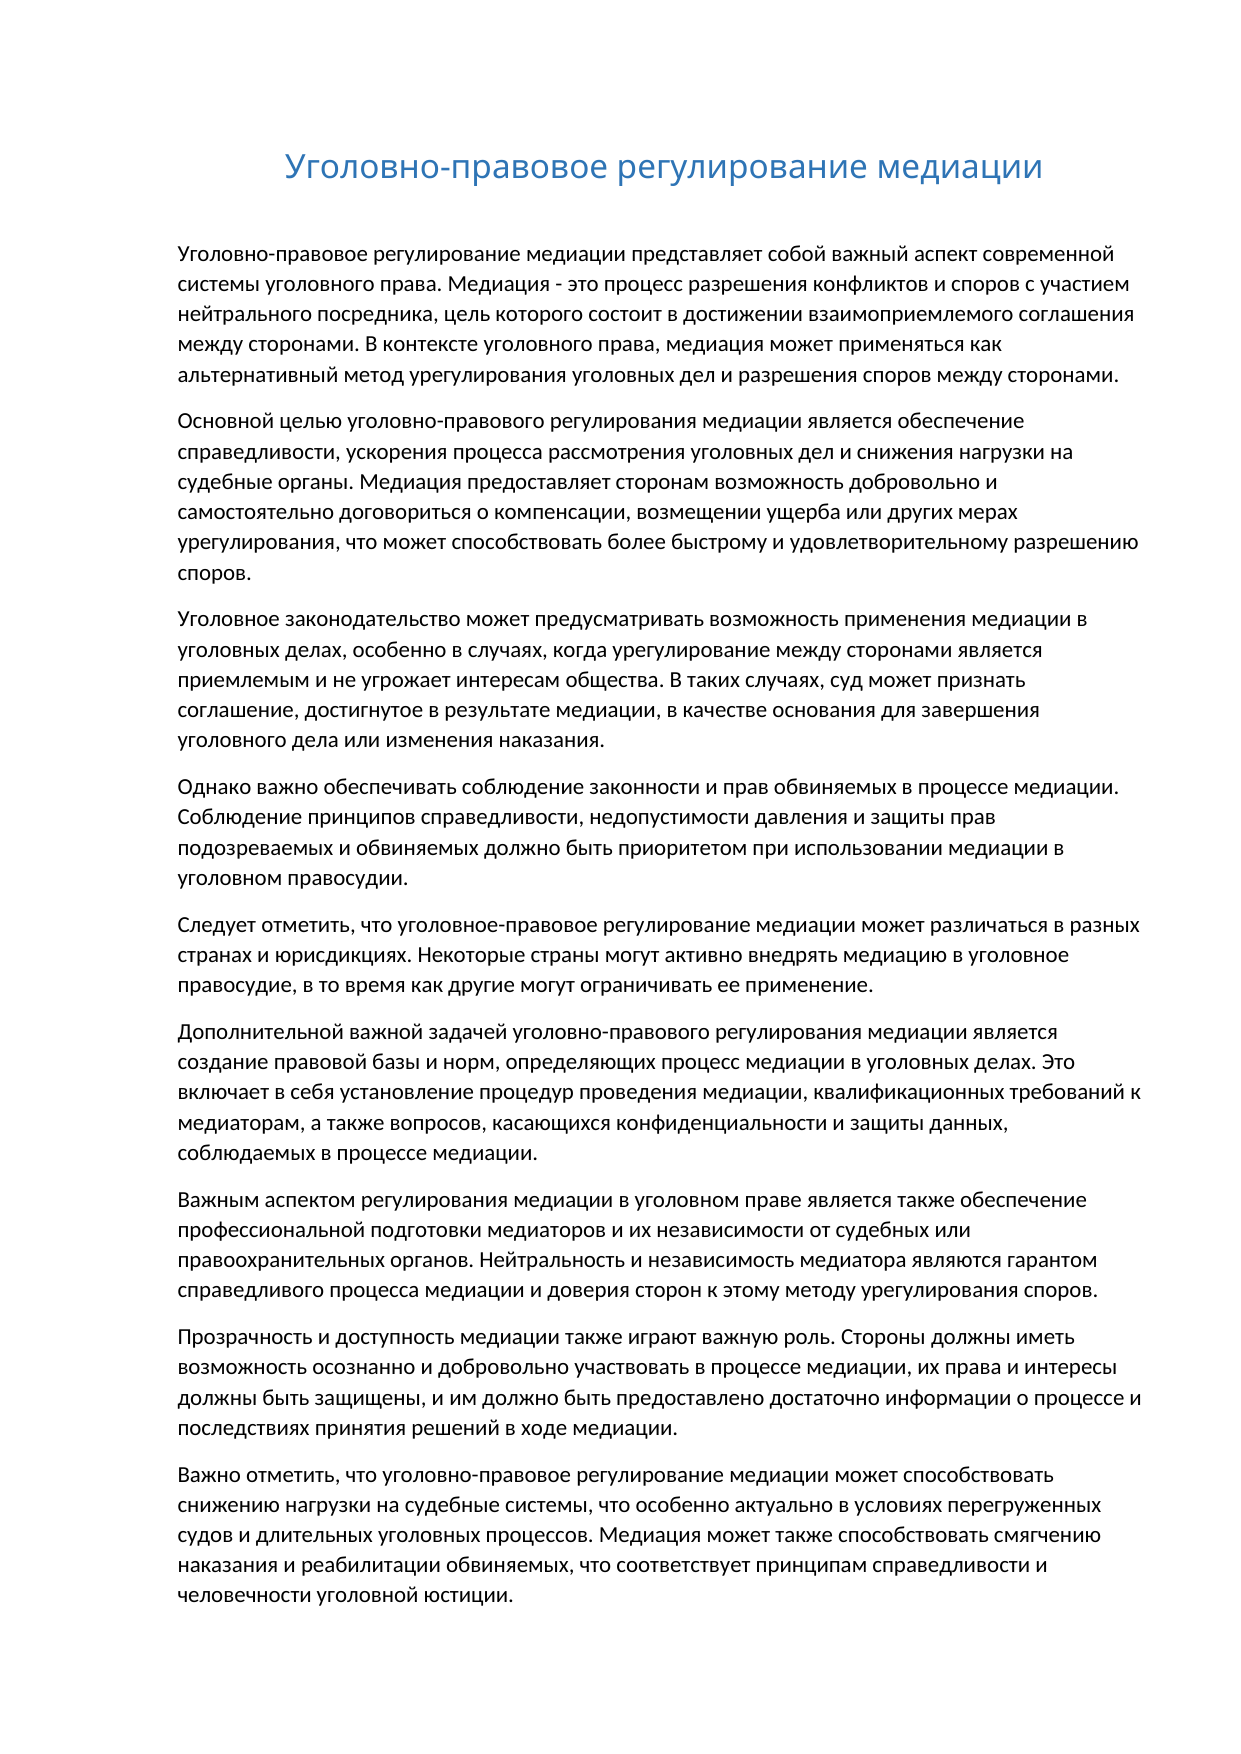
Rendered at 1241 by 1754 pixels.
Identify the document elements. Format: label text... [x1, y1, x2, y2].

text Уголовное законодательство может предусматривать возможность применения медиации в уголовных делах, особенно в случаях, когда урегулирование между сторонами является приемлемым и не угрожает интересам общества. В таких случаях, суд может признать соглашение, достигнутое в результате медиации, в качестве основания для завершения уголовного дела или изменения наказания. [177, 604, 1152, 753]
text Важно отметить, что уголовно-правовое регулирование медиации может способствовать снижению нагрузки на судебные системы, что особенно актуально в условиях перегруженных судов и длительных уголовных процессов. Медиация может также способствовать смягчению наказания и реабилитации обвиняемых, что соответствует принципам справедливости и человечности уголовной юстиции. [177, 1460, 1152, 1609]
text Важным аспектом регулирования медиации в уголовном праве является также обеспечение профессиональной подготовки медиаторов и их независимости от судебных или правоохранительных органов. Нейтральность и независимость медиатора являются гарантом справедливого процесса медиации и доверия сторон к этому методу урегулирования споров. [177, 1185, 1152, 1303]
text Уголовно-правовое регулирование медиации представляет собой важный аспект современной системы уголовного права. Медиация - это процесс разрешения конфликтов и споров с участием нейтрального посредника, цель которого состоит в достижении взаимоприемлемого соглашения между сторонами. В контексте уголовного права, медиация может применяться как альтернативный метод урегулирования уголовных дел и разрешения споров между сторонами. [177, 239, 1152, 388]
subtitle Уголовно-правовое регулирование медиации [177, 143, 1152, 188]
text Дополнительной важной задачей уголовно-правового регулирования медиации является создание правовой базы и норм, определяющих процесс медиации в уголовных делах. Это включает в себя установление процедур проведения медиации, квалификационных требований к медиаторам, а также вопросов, касающихся конфиденциальности и защиты данных, соблюдаемых в процессе медиации. [177, 1017, 1152, 1166]
text Прозрачность и доступность медиации также играют важную роль. Стороны должны иметь возможность осознанно и добровольно участвовать в процессе медиации, их права и интересы должны быть защищены, и им должно быть предоставлено достаточно информации о процессе и последствиях принятия решений в ходе медиации. [177, 1322, 1152, 1441]
text Следует отметить, что уголовное-правовое регулирование медиации может различаться в разных странах и юрисдикциях. Некоторые страны могут активно внедрять медиацию в уголовное правосудие, в то время как другие могут ограничивать ее применение. [177, 910, 1152, 998]
text Однако важно обеспечивать соблюдение законности и прав обвиняемых в процессе медиации. Соблюдение принципов справедливости, недопустимости давления и защиты прав подозреваемых и обвиняемых должно быть приоритетом при использовании медиации в уголовном правосудии. [177, 772, 1152, 891]
text Основной целью уголовно-правового регулирования медиации является обеспечение справедливости, ускорения процесса рассмотрения уголовных дел и снижения нагрузки на судебные органы. Медиация предоставляет сторонам возможность добровольно и самостоятельно договориться о компенсации, возмещении ущерба или других мерах урегулирования, что может способствовать более быстрому и удовлетворительному разрешению споров. [177, 407, 1152, 586]
